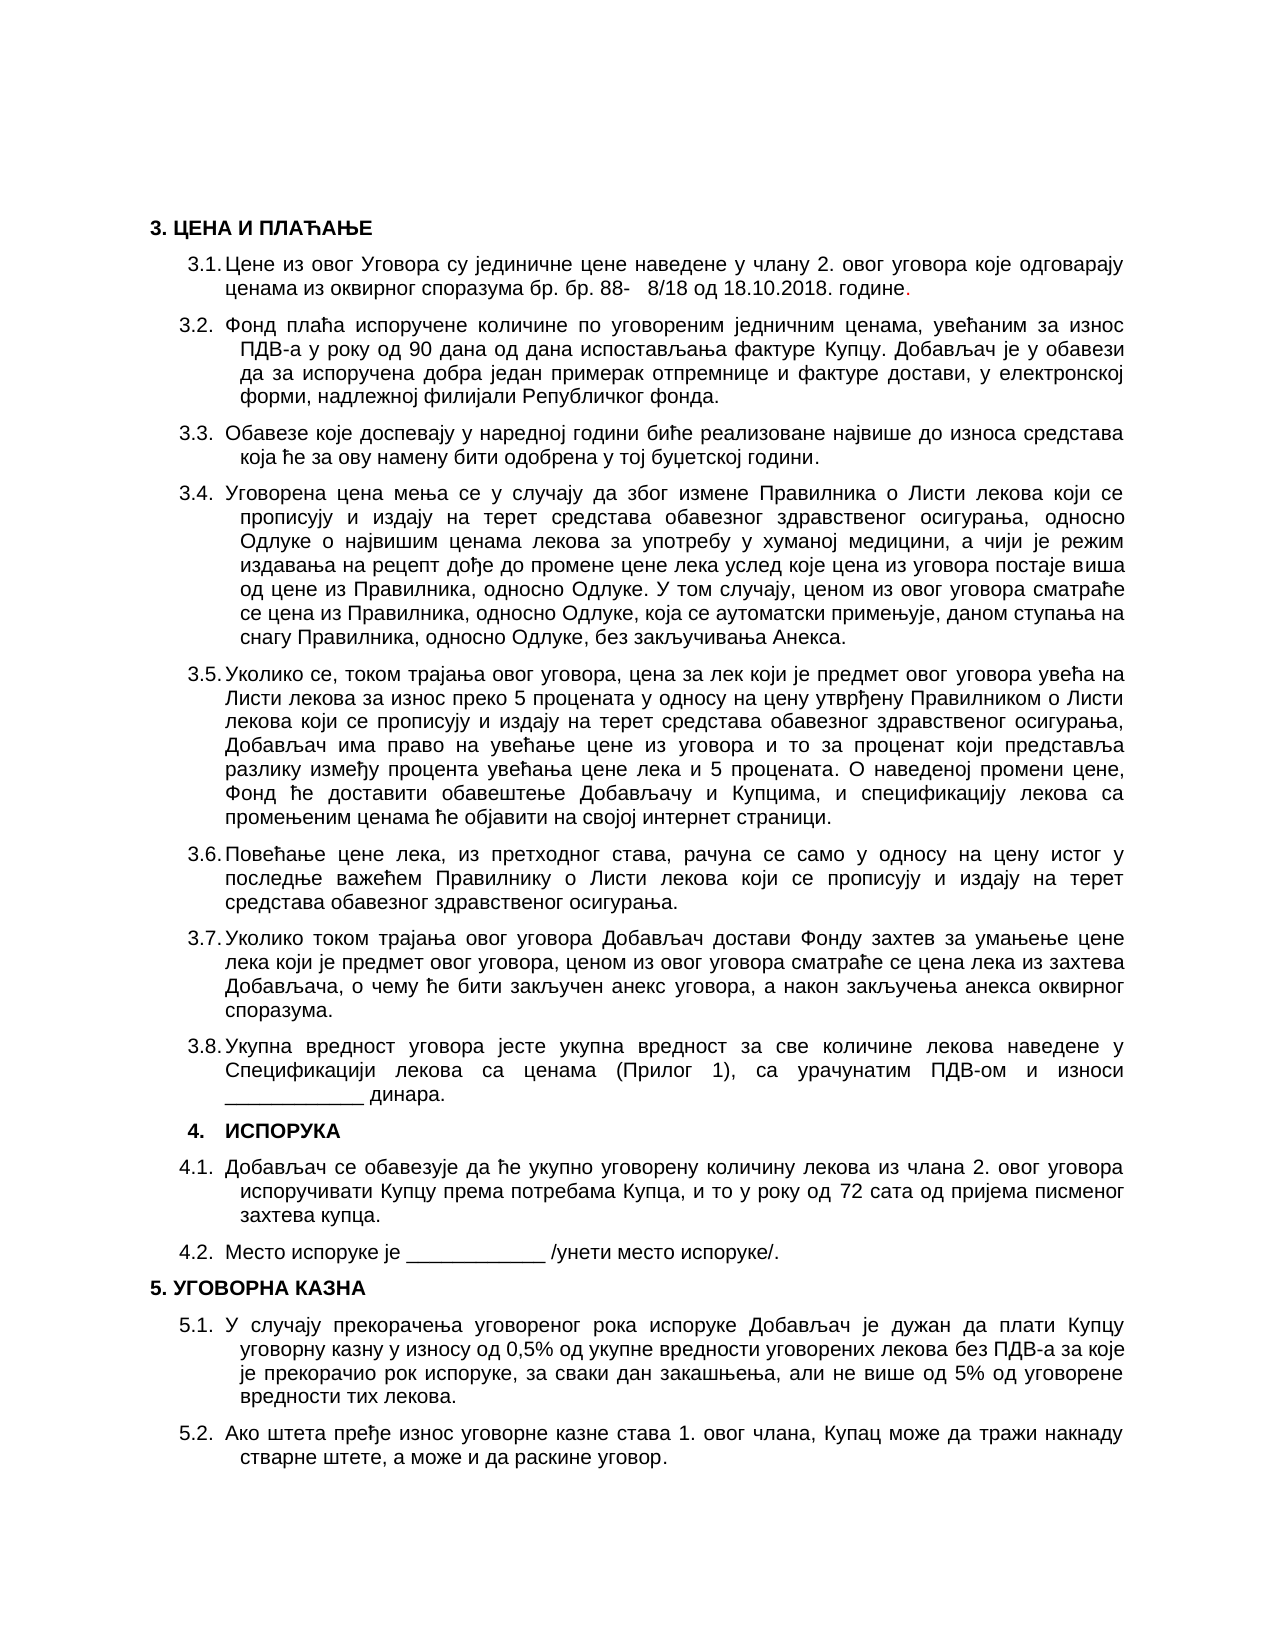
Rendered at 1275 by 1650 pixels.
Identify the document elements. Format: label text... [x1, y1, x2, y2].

list Уговорена цена мења се у случају да због измене Правилника о Листи лекова који се прописују и издају на терет средстава обавезног здравственог осигурања, односно Одлуке о највишим ценама лекова за употребу у хуманој медицини, а чији је режим издавања на рецепт дође до промене цене лека услед које цена из уговора постаје виша од цене из Правилника, односно Одлуке. У том случају, ценом из овог уговора сматраће се цена из Правилника, односно Одлуке, која се аутоматски примењује, даном ступања на снагу Правилника, односно Одлуке, без закључивања Анекса. [179, 481, 1125, 649]
list Место испоруке је ____________ /унети место испоруке/. [179, 1239, 1125, 1263]
list Уколико током трајања овог уговора Добављач достави Фонду захтев за умањење цене лека који је предмет овог уговора, ценом из овог уговора сматраће се цена лека из захтева Добављача, о чему ће бити закључен анекс уговора, а након закључења анекса оквирног споразума. [187, 926, 1125, 1022]
list Повећање цене лека, из претходног става, рачуна се само у односу на цену истог у последње важећем Правилнику о Листи лекова који се прописују и издају на терет средстава обавезног здравственог осигурања. [187, 842, 1125, 913]
list ИСПОРУКА [187, 1119, 1125, 1143]
list Фонд плаћа испоручене количине по уговореним једничним ценама, увећаним за износ ПДВ-а у року од 90 дана од дана испостављања фактуре Купцу. Добављач је у обавези да за испоручена добра један примерак отпремнице и фактуре достави, у електронској форми, надлежној филијали Републичког фонда. [179, 312, 1125, 408]
list Уколико се, током трајања овог уговора, цена за лек који је предмет овог уговора увећа на Листи лекова за износ преко 5 процената у односу на цену утврђену Правилником о Листи лекова који се прописују и издају на терет средстава обавезног здравственог осигурања, Добављач има право на увећање цене из уговора и то за проценат који представља разлику између процента увећања цене лека и 5 процената. О наведеној промени цене, Фонд ће доставити обавештење Добављачу и Купцима, и спецификацију лекова са промењеним ценама ће објавити на својој интернет страници. [187, 661, 1125, 829]
list Укупна вредност уговора јесте укупна вредност за све количине лекова наведене у Спецификацији лекова са ценама (Прилог 1), са урачунатим ПДВ-ом и износи ____________ динара. [187, 1034, 1125, 1106]
list Oбавезе које доспевају у наредној години биће реализоване највише до износа средстава која ће за ову намену бити одобрена у тој буџетској години. [179, 421, 1125, 469]
text 3. ЦЕНА И ПЛАЋАЊЕ [150, 216, 1125, 239]
list Цене из овог Уговора су јединичне цене наведене у члану 2. овог уговора које одговарају ценама из оквирног споразума бр. бр. 88- 8/18 од 18.10.2018. године. [187, 252, 1125, 300]
list Добављач се обавезује да ће укупно уговорену количину лекова из члана 2. овог уговора испоручивати Купцу према потребама Купца, и то у року од 72 сата од пријема писменог захтева купца. [179, 1155, 1125, 1227]
text 5. УГОВОРНА КАЗНА [150, 1276, 1125, 1300]
list Ако штета пређе износ уговорне казне става 1. овог члана, Купац може да тражи накнаду стварне штете, а може и да раскине уговор. [179, 1421, 1125, 1469]
list У случају прекорачења уговореног рока испоруке Добављач је дужан да плати Купцу уговорну казну у износу од 0,5% од укупне вредности уговорених лекова без ПДВ-а за које је прекорачио рок испоруке, за сваки дан закашњења, али не више од 5% од уговорене вредности тих лекова. [179, 1312, 1125, 1408]
